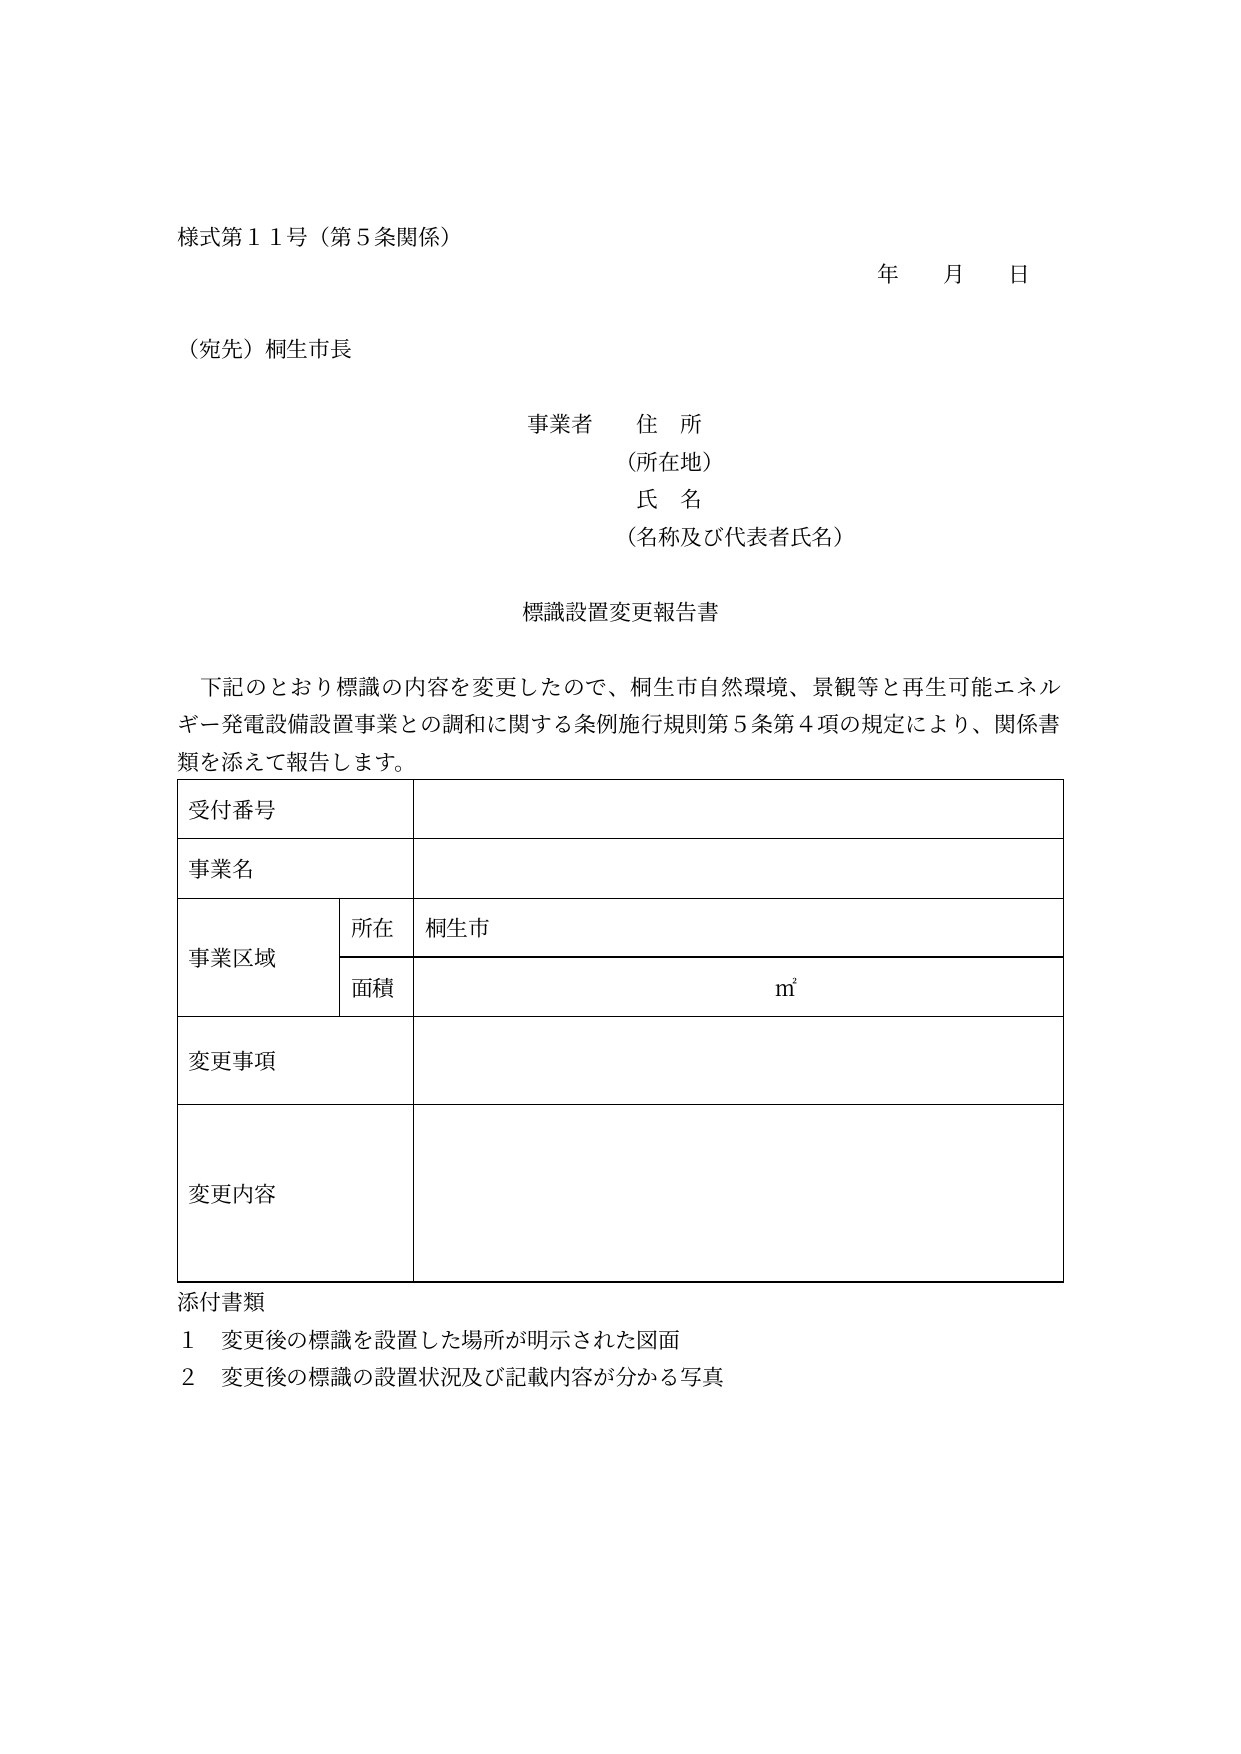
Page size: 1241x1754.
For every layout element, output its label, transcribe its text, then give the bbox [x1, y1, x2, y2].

table_cell [414, 1017, 1063, 1104]
text 氏 名 [177, 479, 1063, 517]
table_cell 事業区域 [178, 899, 339, 1016]
table_header 受付番号 [178, 780, 413, 838]
text ２ 変更後の標識の設置状況及び記載内容が分かる写真 [177, 1357, 1063, 1395]
table_cell 事業名 [178, 839, 413, 897]
text 標識設置変更報告書 [177, 592, 1063, 629]
table_header [414, 780, 1063, 838]
table_cell 変更事項 [178, 1017, 413, 1104]
text （名称及び代表者氏名） [177, 517, 1063, 554]
table_cell [414, 839, 1063, 897]
text 事業者 住 所 [177, 404, 1063, 442]
table_cell ㎡ [414, 958, 1063, 1016]
table_cell 面積 [340, 958, 413, 1016]
text 添付書類 [177, 1283, 1063, 1320]
text １ 変更後の標識を設置した場所が明示された図面 [177, 1320, 1063, 1357]
text 下記のとおり標識の内容を変更したので、桐生市自然環境、景観等と再生可能エネルギー発電設備設置事業との調和に関する条例施行規則第５条第４項の規定により、関係書類を添えて報告します。 [177, 667, 1063, 779]
text （宛先）桐生市長 [177, 329, 1063, 367]
text （所在地） [177, 442, 1063, 479]
table_cell [414, 1105, 1063, 1281]
table_cell 桐生市 [414, 899, 1063, 956]
table_cell 所在 [340, 899, 413, 956]
text 様式第１１号（第５条関係） [177, 217, 1063, 254]
text 年 月 日 [177, 254, 1063, 292]
table_cell 変更内容 [178, 1105, 413, 1281]
